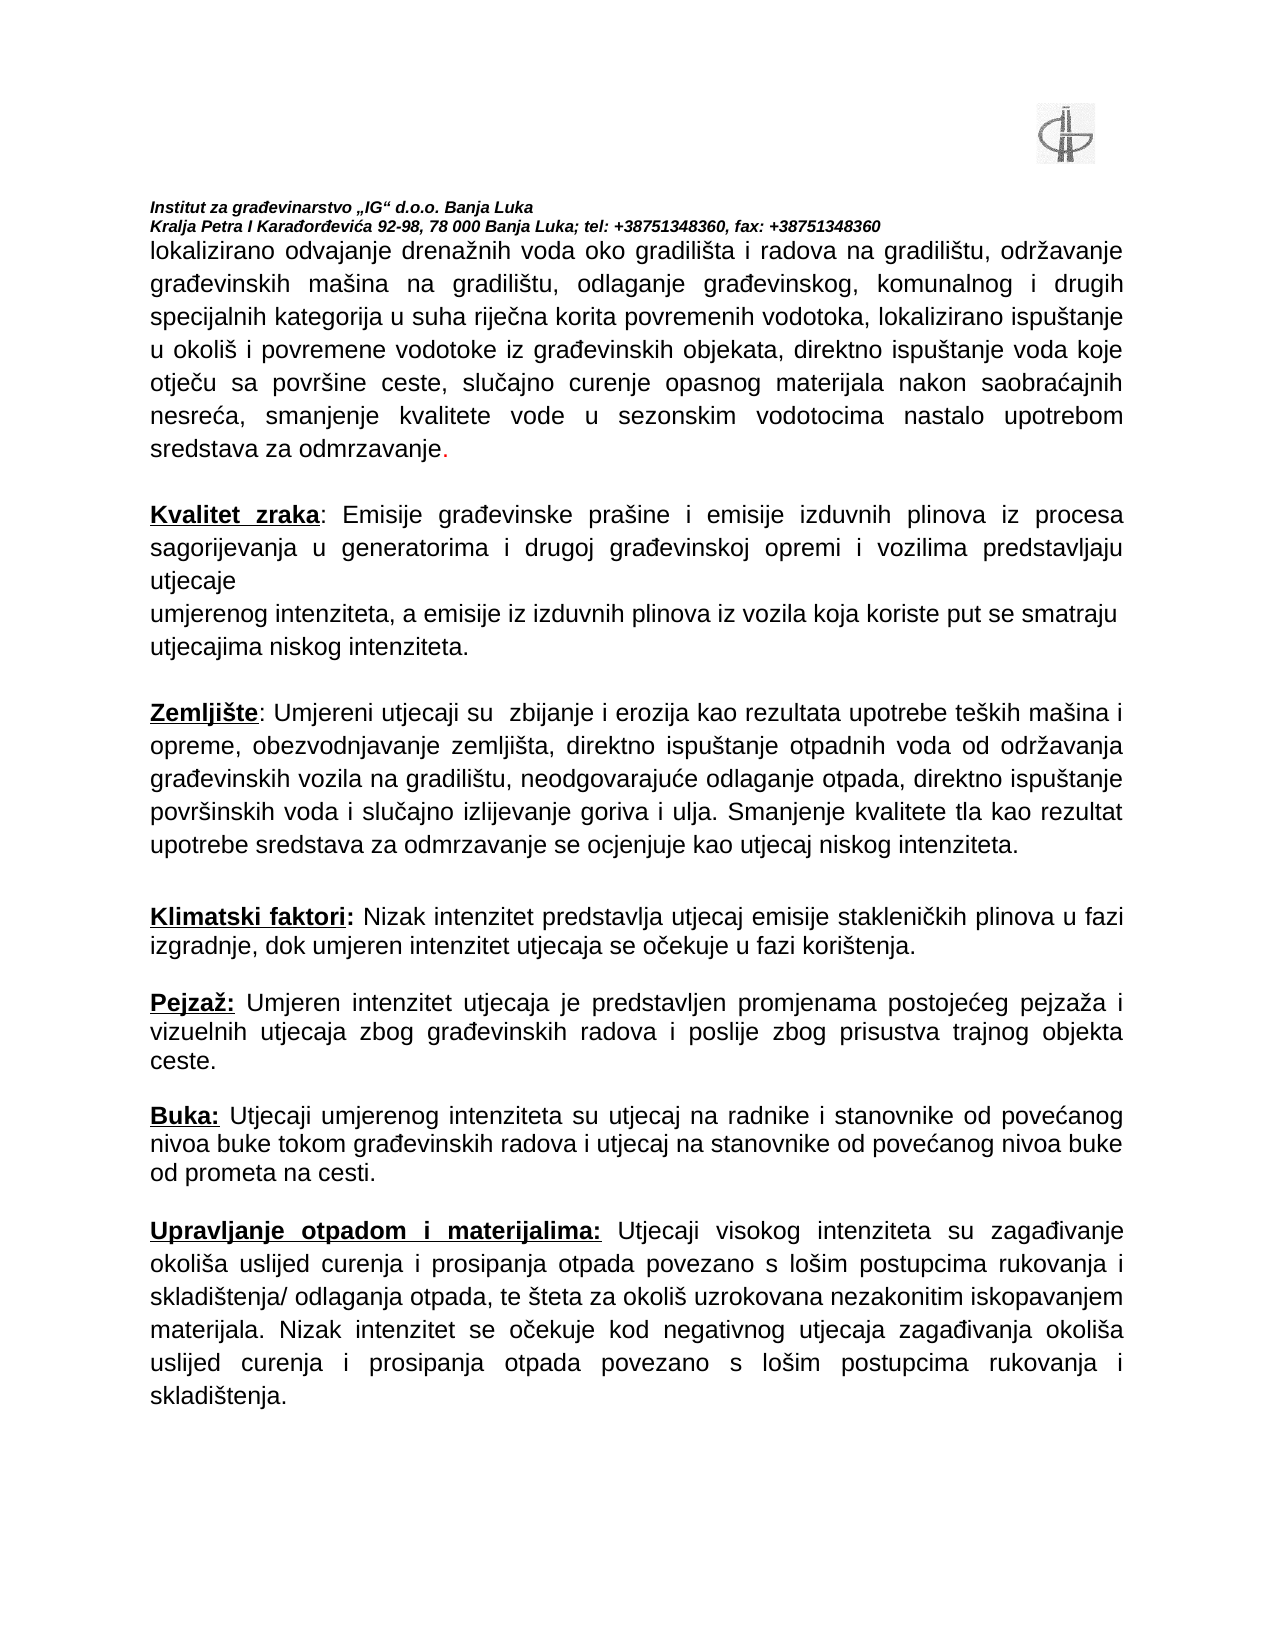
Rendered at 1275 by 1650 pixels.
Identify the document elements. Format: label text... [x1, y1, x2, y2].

text Klimatski faktori: Nizak intenzitet predstavlja utjecaj emisije stakleničkih plinova u fazi izgradnje, dok umjeren intenzitet utjecaja se očekuje u fazi korištenja. [150, 902, 1125, 959]
text Upravljanje otpadom i materijalima: Utjecaji visokog intenziteta su zagađivanje okoliša uslijed curenja i prosipanja otpada povezano s lošim postupcima rukovanja i skladištenja/ odlaganja otpada, te šteta za okoliš uzrokovana nezakonitim iskopavanjem materijala. Nizak intenzitet se očekuje kod negativnog utjecaja zagađivanja okoliša uslijed curenja i prosipanja otpada povezano s lošim postupcima rukovanja i skladištenja. [150, 1216, 1125, 1409]
text lokalizirano odvajanje drenažnih voda oko gradilišta i radova na gradilištu, održavanje građevinskih mašina na gradilištu, odlaganje građevinskog, komunalnog i drugih specijalnih kategorija u suha riječna korita povremenih vodotoka, lokalizirano ispuštanje u okoliš i povremene vodotoke iz građevinskih objekata, direktno ispuštanje voda koje otječu sa površine ceste, slučajno curenje opasnog materijala nakon saobraćajnih nesreća, smanjenje kvalitete vode u sezonskim vodotocima nastalo upotrebom sredstava za odmrzavanje. [150, 236, 1125, 463]
text Kvalitet zraka: Emisije građevinske prašine i emisije izduvnih plinova iz procesa sagorijevanja u generatorima i drugoj građevinskoj opremi i vozilima predstavljaju utjecaje [150, 500, 1125, 595]
text Zemljište: Umjereni utjecaji su zbijanje i erozija kao rezultata upotrebe teških mašina i opreme, obezvodnjavanje zemljišta, direktno ispuštanje otpadnih voda od održavanja građevinskih vozila na gradilištu, neodgovarajuće odlaganje otpada, direktno ispuštanje površinskih voda i slučajno izlijevanje goriva i ulja. Smanjenje kvalitete tla kao rezultat upotrebe sredstava za odmrzavanje se ocjenjuje kao utjecaj niskog intenziteta. [150, 698, 1125, 859]
text umjerenog intenziteta, a emisije iz izduvnih plinova iz vozila koja koriste put se smatraju [150, 599, 1125, 628]
text utjecajima niskog intenziteta. [150, 632, 1125, 661]
text Pejzaž: Umjeren intenzitet utjecaja je predstavljen promjenama postojećeg pejzaža i vizuelnih utjecaja zbog građevinskih radova i poslije zbog prisustva trajnog objekta ceste. [150, 988, 1125, 1074]
text Buka: Utjecaji umjerenog intenziteta su utjecaj na radnike i stanovnike od povećanog nivoa buke tokom građevinskih radova i utjecaj na stanovnike od povećanog nivoa buke od prometa na cesti. [150, 1101, 1125, 1187]
